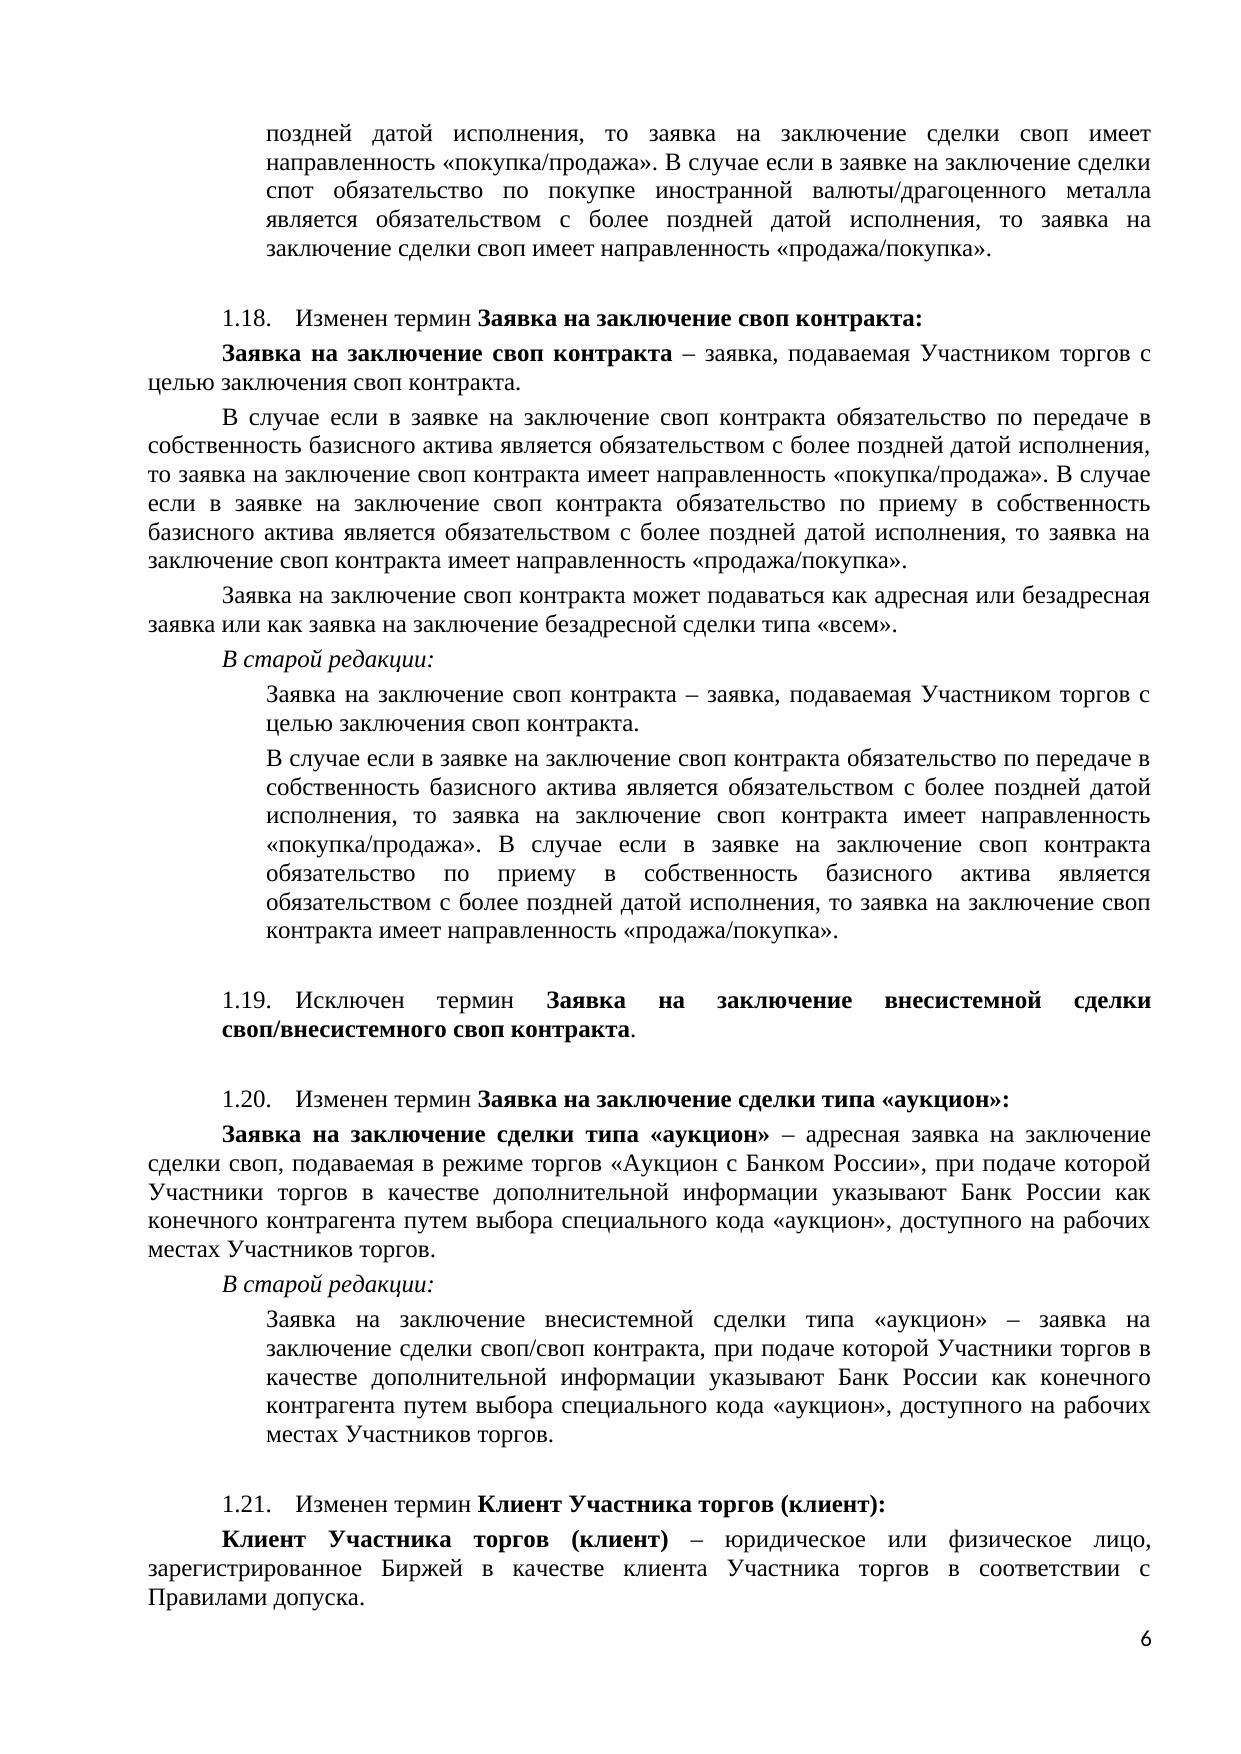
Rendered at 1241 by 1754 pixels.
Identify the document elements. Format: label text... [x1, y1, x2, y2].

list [266, 118, 1152, 262]
list В случае если в заявке на заключение своп контракта обязательство по передаче в собственность базисного актива является обязательством с более поздней датой исполнения, то заявка на заключение своп контракта имеет направленность «покупка/продажа». В случае если в заявке на заключение своп контракта обязательство по приему в собственность базисного актива является обязательством с более поздней датой исполнения, то заявка на заключение своп контракта имеет направленность «продажа/покупка». [266, 743, 1152, 944]
list Изменен термин Клиент Участника торгов (клиент): [222, 1489, 1152, 1518]
text Заявка на заключение сделки типа «аукцион» – адресная заявка на заключение сделки своп, подаваемая в режиме торгов «Аукцион с Банком России», при подаче которой Участники торгов в качестве дополнительной информации указывают Банк России как конечного контрагента путем выбора специального кода «аукцион», доступного на рабочих местах Участников торгов. [148, 1119, 1152, 1263]
list Заявка на заключение своп контракта – заявка, подаваемая Участником торгов с целью заключения своп контракта. [266, 679, 1152, 737]
list Изменен термин Заявка на заключение своп контракта: [222, 303, 1152, 332]
text В случае если в заявке на заключение своп контракта обязательство по передаче в собственность базисного актива является обязательством с более поздней датой исполнения, то заявка на заключение своп контракта имеет направленность «покупка/продажа». В случае если в заявке на заключение своп контракта обязательство по приему в собственность базисного актива является обязательством с более поздней датой исполнения, то заявка на заключение своп контракта имеет направленность «продажа/покупка». [148, 402, 1152, 574]
list В старой редакции: [148, 1269, 1152, 1298]
list В старой редакции: [148, 644, 1152, 673]
text Заявка на заключение своп контракта может подаваться как адресная или безадресная заявка или как заявка на заключение безадресной сделки типа «всем». [148, 581, 1152, 638]
list Изменен термин Заявка на заключение сделки типа «аукцион»: [222, 1084, 1152, 1113]
list Исключен термин Заявка на заключение внесистемной сделки своп/внесистемного своп контракта. [222, 986, 1152, 1043]
text Клиент Участника торгов (клиент) – юридическое или физическое лицо, зарегистрированное Биржей в качестве клиента Участника торгов в соответствии с Правилами допуска. [148, 1524, 1152, 1611]
text Заявка на заключение своп контракта – заявка, подаваемая Участником торгов с целью заключения своп контракта. [148, 338, 1152, 396]
list Заявка на заключение внесистемной сделки типа «аукцион» – заявка на заключение сделки своп/своп контракта, при подаче которой Участники торгов в качестве дополнительной информации указывают Банк России как конечного контрагента путем выбора специального кода «аукцион», доступного на рабочих местах Участников торгов. [266, 1304, 1152, 1448]
